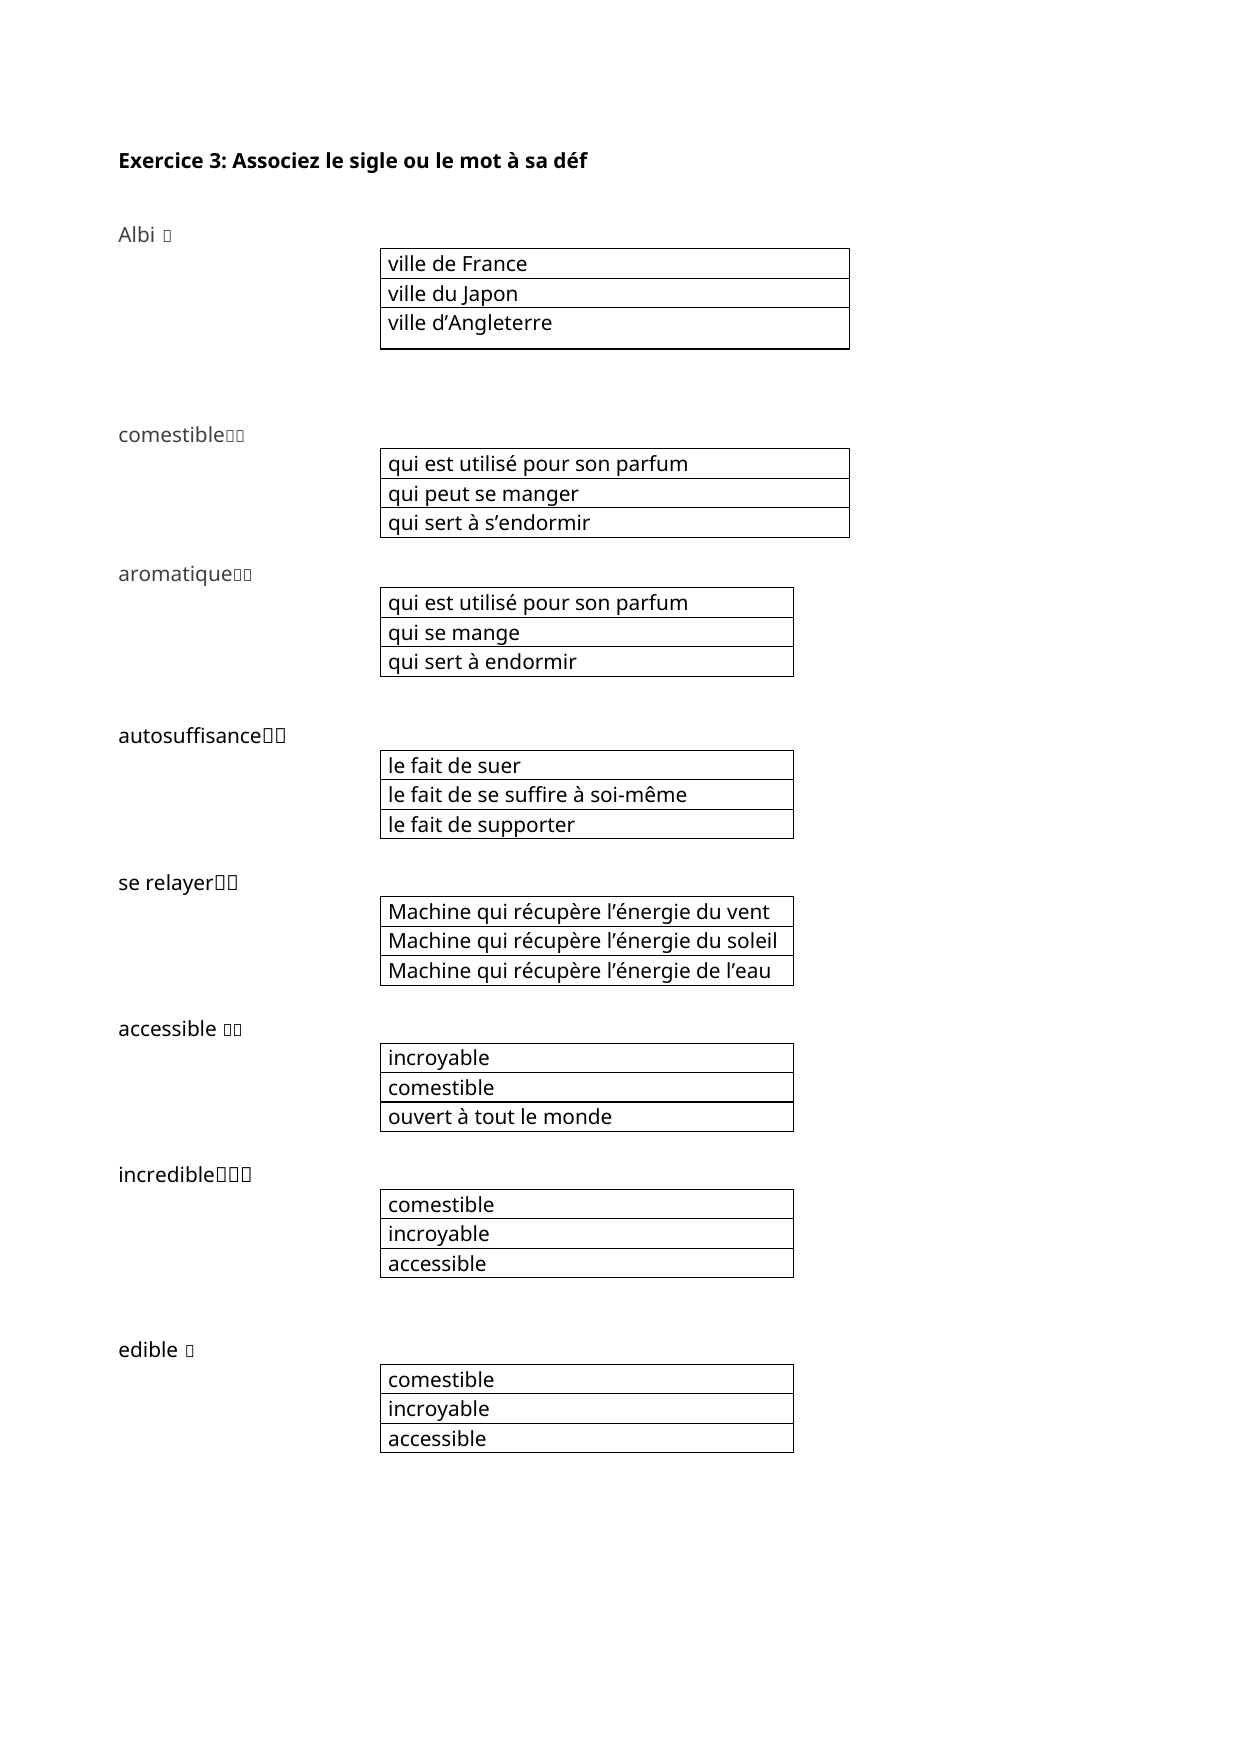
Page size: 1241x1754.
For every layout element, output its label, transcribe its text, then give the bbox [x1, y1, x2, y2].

text Exercice 3: Associez le sigle ou le mot à sa déf [118, 147, 1122, 175]
table_cell ville du Japon [381, 279, 849, 307]
table_header le fait de suer [381, 751, 793, 779]
table_cell accessible [381, 1424, 793, 1452]
table_header comestible [381, 1190, 793, 1218]
text edible  [118, 1335, 1122, 1364]
text incredible [118, 1160, 1122, 1189]
table_header qui est utilisé pour son parfum [381, 588, 793, 617]
table_cell qui sert à s’endormir [381, 508, 849, 537]
subtitle comestible [118, 420, 1122, 448]
text se relayer [118, 868, 1122, 896]
table_header Machine qui récupère l’énergie du vent [381, 897, 793, 926]
table_cell accessible [381, 1249, 793, 1277]
table_cell incroyable [381, 1394, 793, 1423]
table_cell Machine qui récupère l’énergie du soleil [381, 927, 793, 955]
table_header qui est utilisé pour son parfum [381, 449, 849, 478]
table_cell ouvert à tout le monde [381, 1103, 793, 1131]
table_cell qui se mange [381, 618, 793, 646]
table_cell qui peut se manger [381, 479, 849, 507]
subtitle Albi  [118, 220, 1122, 248]
table_cell comestible [381, 1073, 793, 1101]
text autosuffisance [118, 721, 1122, 750]
table_cell ville d’Angleterre [381, 308, 849, 347]
table_header comestible [381, 1365, 793, 1393]
table_cell Machine qui récupère l’énergie de l’eau [381, 956, 793, 984]
table_cell qui sert à endormir [381, 647, 793, 676]
table_cell le fait de se suffire à soi-même [381, 780, 793, 809]
table_header ville de France [381, 249, 849, 278]
table_cell incroyable [381, 1219, 793, 1248]
table_cell le fait de supporter [381, 810, 793, 838]
subtitle aromatique [118, 559, 1122, 587]
table_header incroyable [381, 1044, 793, 1072]
text accessible  [118, 1014, 1122, 1042]
